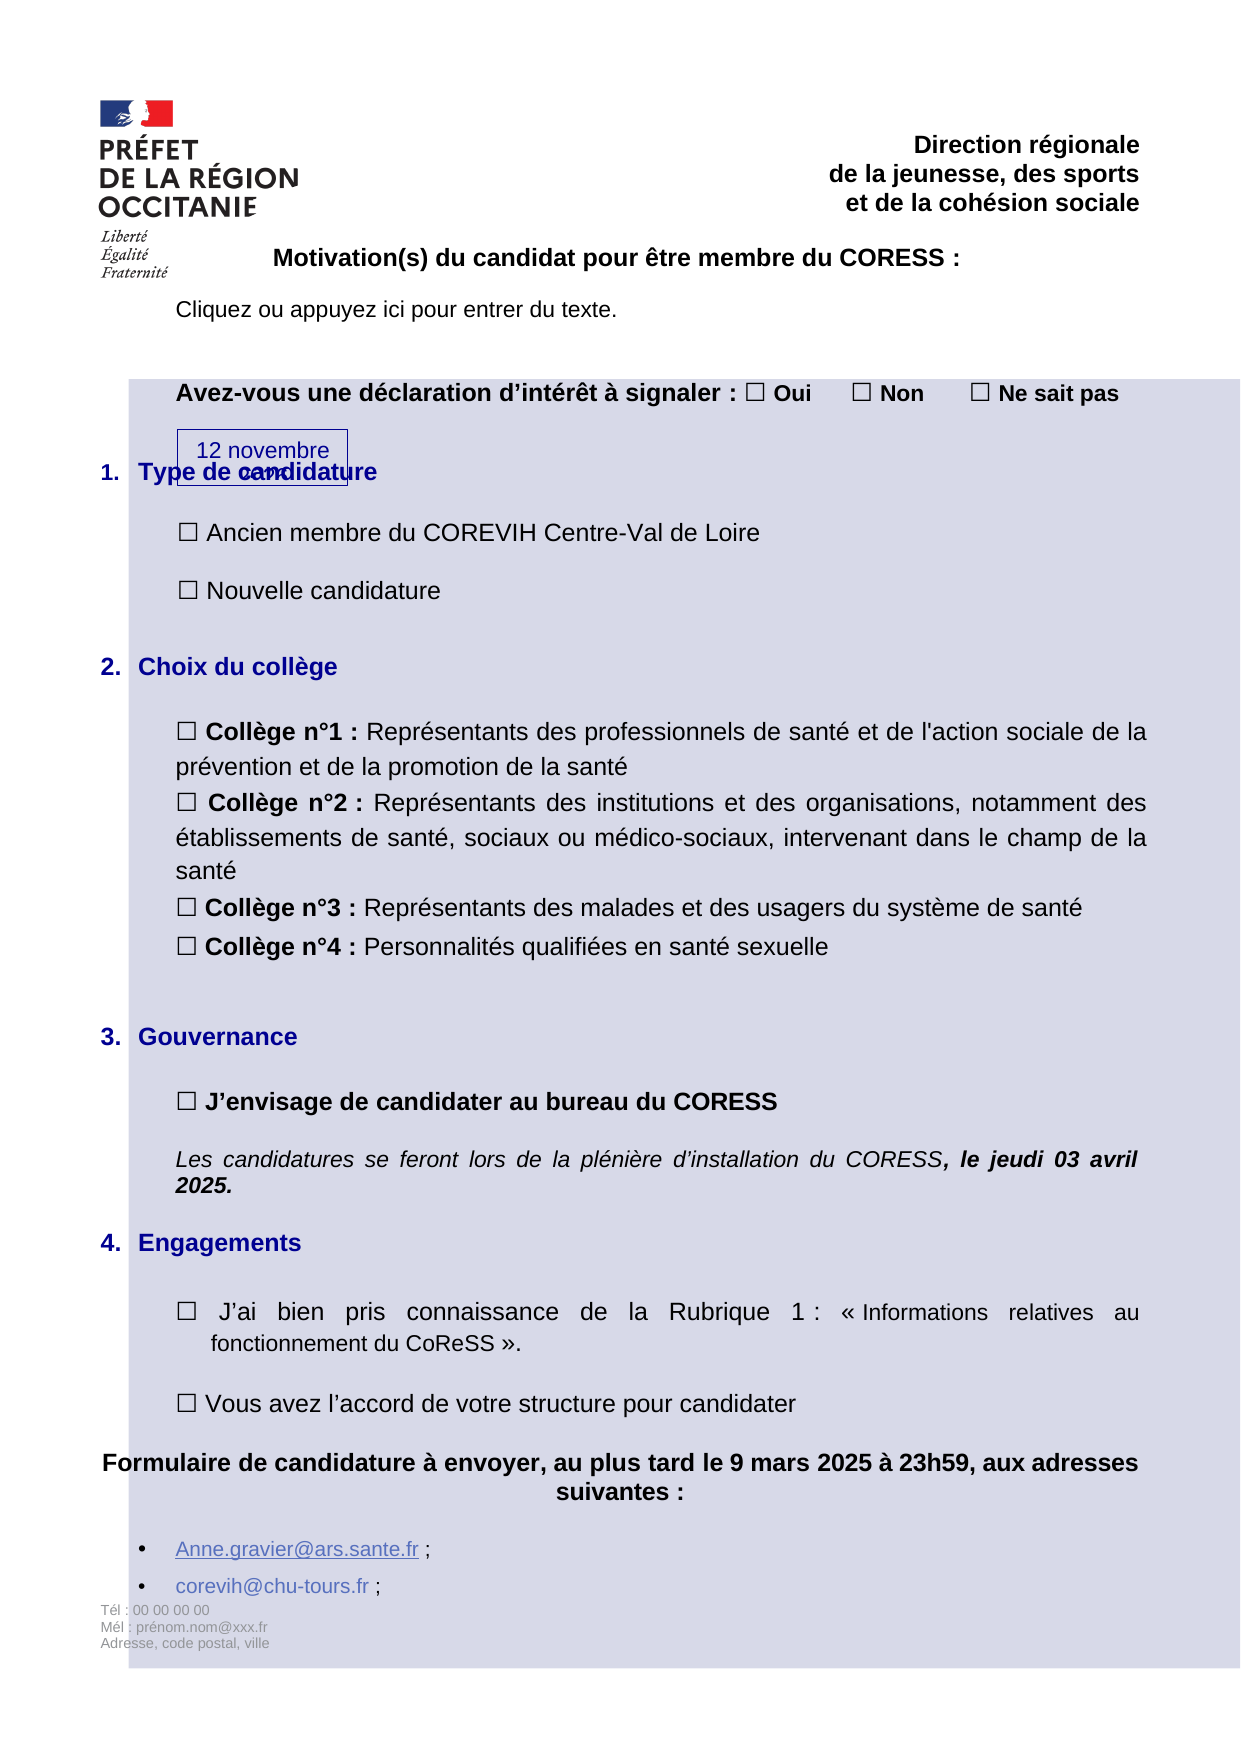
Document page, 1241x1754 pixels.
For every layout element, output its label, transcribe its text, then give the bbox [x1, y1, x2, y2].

list ☐ Vous avez l’accord de votre structure pour candidater [175, 1386, 1140, 1420]
list Anne.gravier@ars.sante.fr ; [138, 1535, 1140, 1561]
text Formulaire de candidature à envoyer, au plus tard le 9 mars 2025 à 23h59, aux adresses suivantes : [100, 1448, 1140, 1506]
list Type de candidature [100, 457, 1148, 486]
text ☐ Collège n°2 : Représentants des institutions et des organisations, notamment des établissements de santé, sociaux ou médico-sociaux, intervenant dans le champ de la santé [175, 785, 1148, 885]
list Engagements [100, 1228, 1140, 1256]
text Les candidatures se feront lors de la plénière d’installation du CORESS, le jeudi 03 avril 2025. [175, 1146, 1140, 1199]
list ☐ Nouvelle candidature [177, 573, 1148, 607]
list corevih@chu-tours.fr ; [138, 1574, 1140, 1598]
text ☐ J’envisage de candidater au bureau du CORESS [175, 1083, 1140, 1117]
text ☐ Collège n°4 : Personnalités qualifiées en santé sexuelle [175, 928, 1148, 963]
list Gouvernance [100, 1022, 1125, 1050]
list Choix du collège [100, 652, 1148, 681]
text ☐ Collège n°1 : Représentants des professionnels de santé et de l'action sociale de la prévention et de la promotion de la santé [175, 714, 1148, 781]
text ☐ Collège n°3 : Représentants des malades et des usagers du système de santé [175, 889, 1148, 923]
text Avez-vous une déclaration d’intérêt à signaler : ☐ Oui ☐ Non ☐ Ne sait pas [100, 375, 1148, 409]
list ☐ J’ai bien pris connaissance de la Rubrique 1 : « Informations relatives au fonctionnement du CoReSS ». [175, 1294, 1140, 1357]
text Motivation(s) du candidat pour être membre du CORESS : [175, 243, 1148, 271]
list ☐ Ancien membre du COREVIH Centre-Val de Loire [177, 515, 1148, 549]
